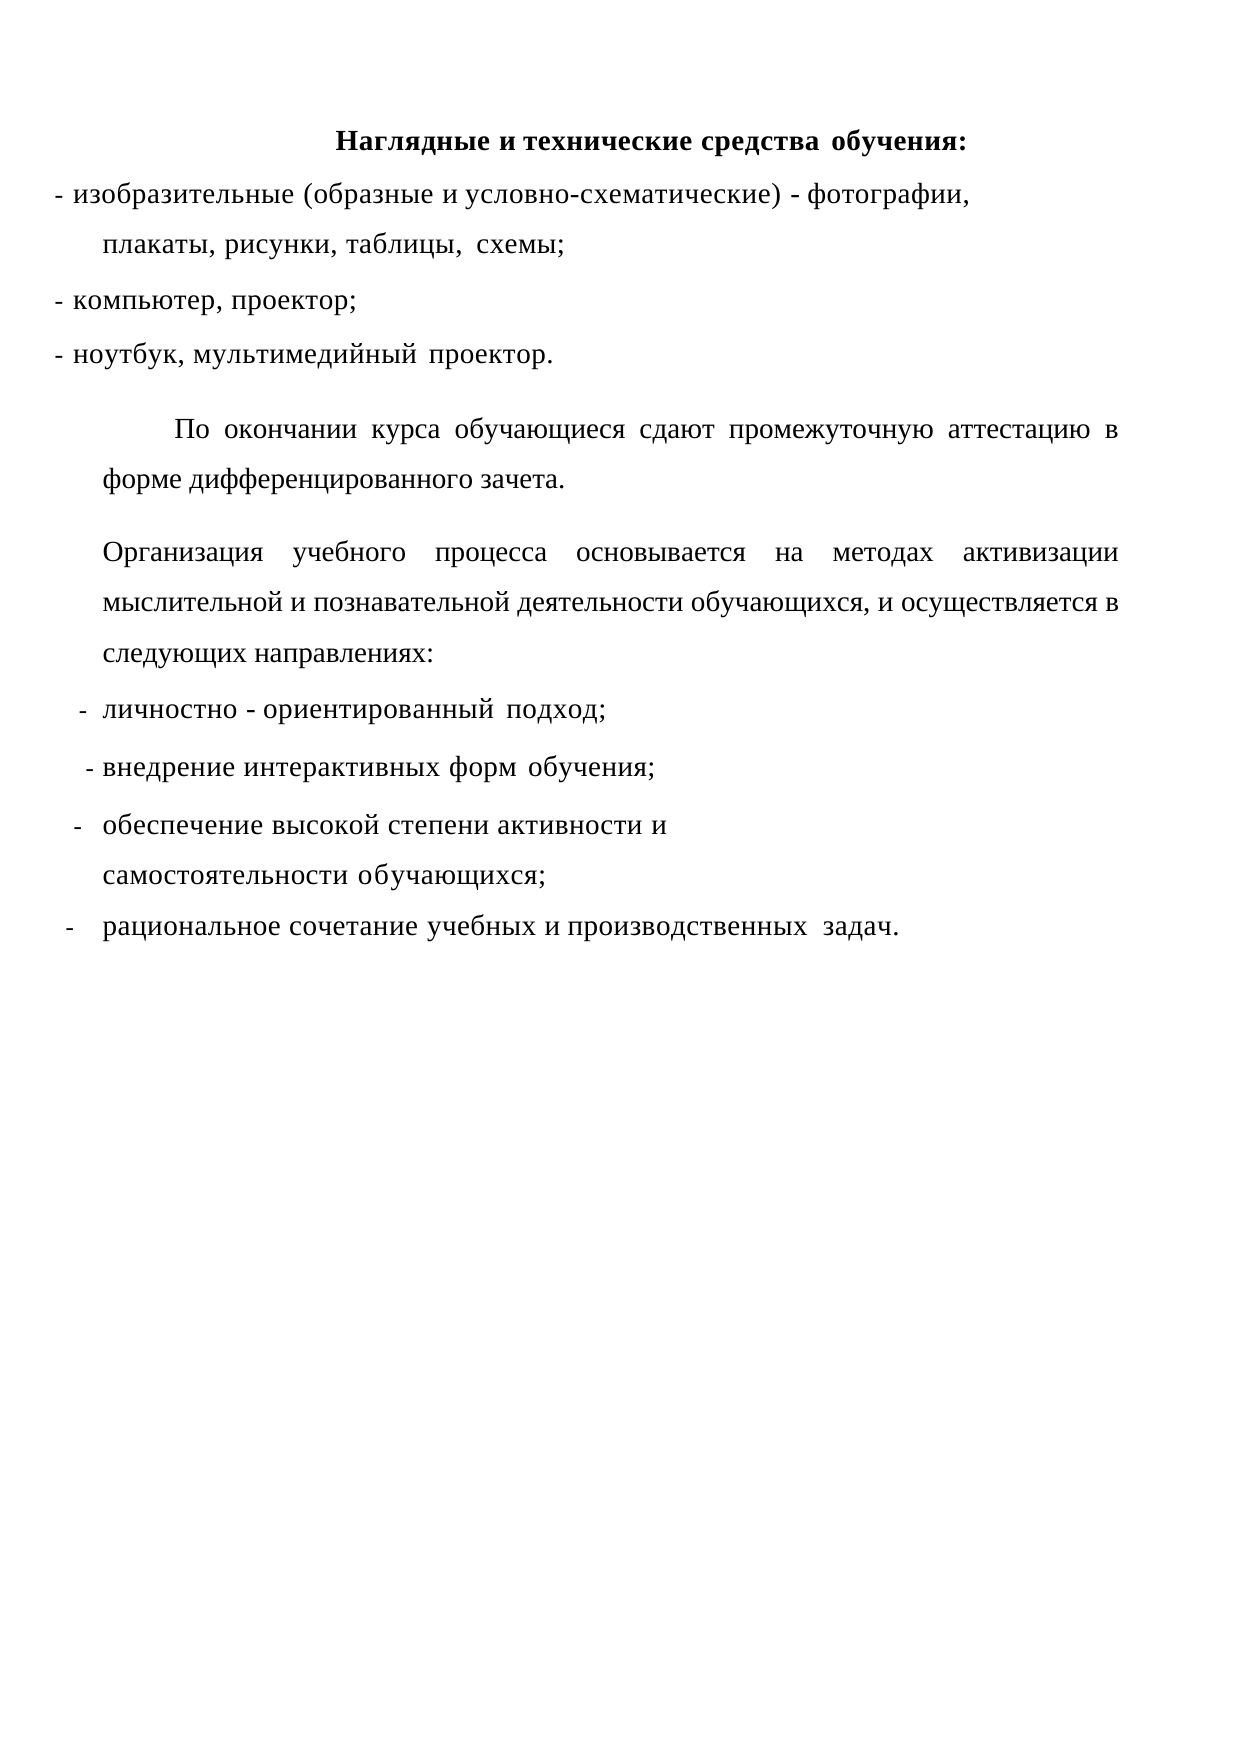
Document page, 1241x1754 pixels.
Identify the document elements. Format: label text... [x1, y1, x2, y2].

text Организация учебного процесса основывается на методах активизации мыслительной и познавательной деятельности обучающихся, и осуществляется в следующих направлениях: [102, 534, 1120, 668]
list Наглядные и технические средства обучения: [102, 123, 1201, 156]
list ноутбук, мультимедийный проектор. [54, 336, 1047, 370]
text По окончании курса обучающиеся сдают промежуточную аттестацию в форме дифференцированного зачета. [102, 411, 1119, 495]
list внедрение интерактивных форм обучения; [85, 749, 1201, 783]
list изобразительные (образные и условно-схематические) - фотографии, плакаты, рисунки, таблицы, схемы; [54, 176, 986, 260]
list компьютер, проектор; [54, 282, 1047, 315]
list обеспечение высокой степени активности и самостоятельности обучающихся; [73, 807, 866, 891]
list рациональное сочетание учебных и производственных задач. [65, 908, 1201, 942]
list личностно - ориентированный подход; [79, 691, 1201, 724]
